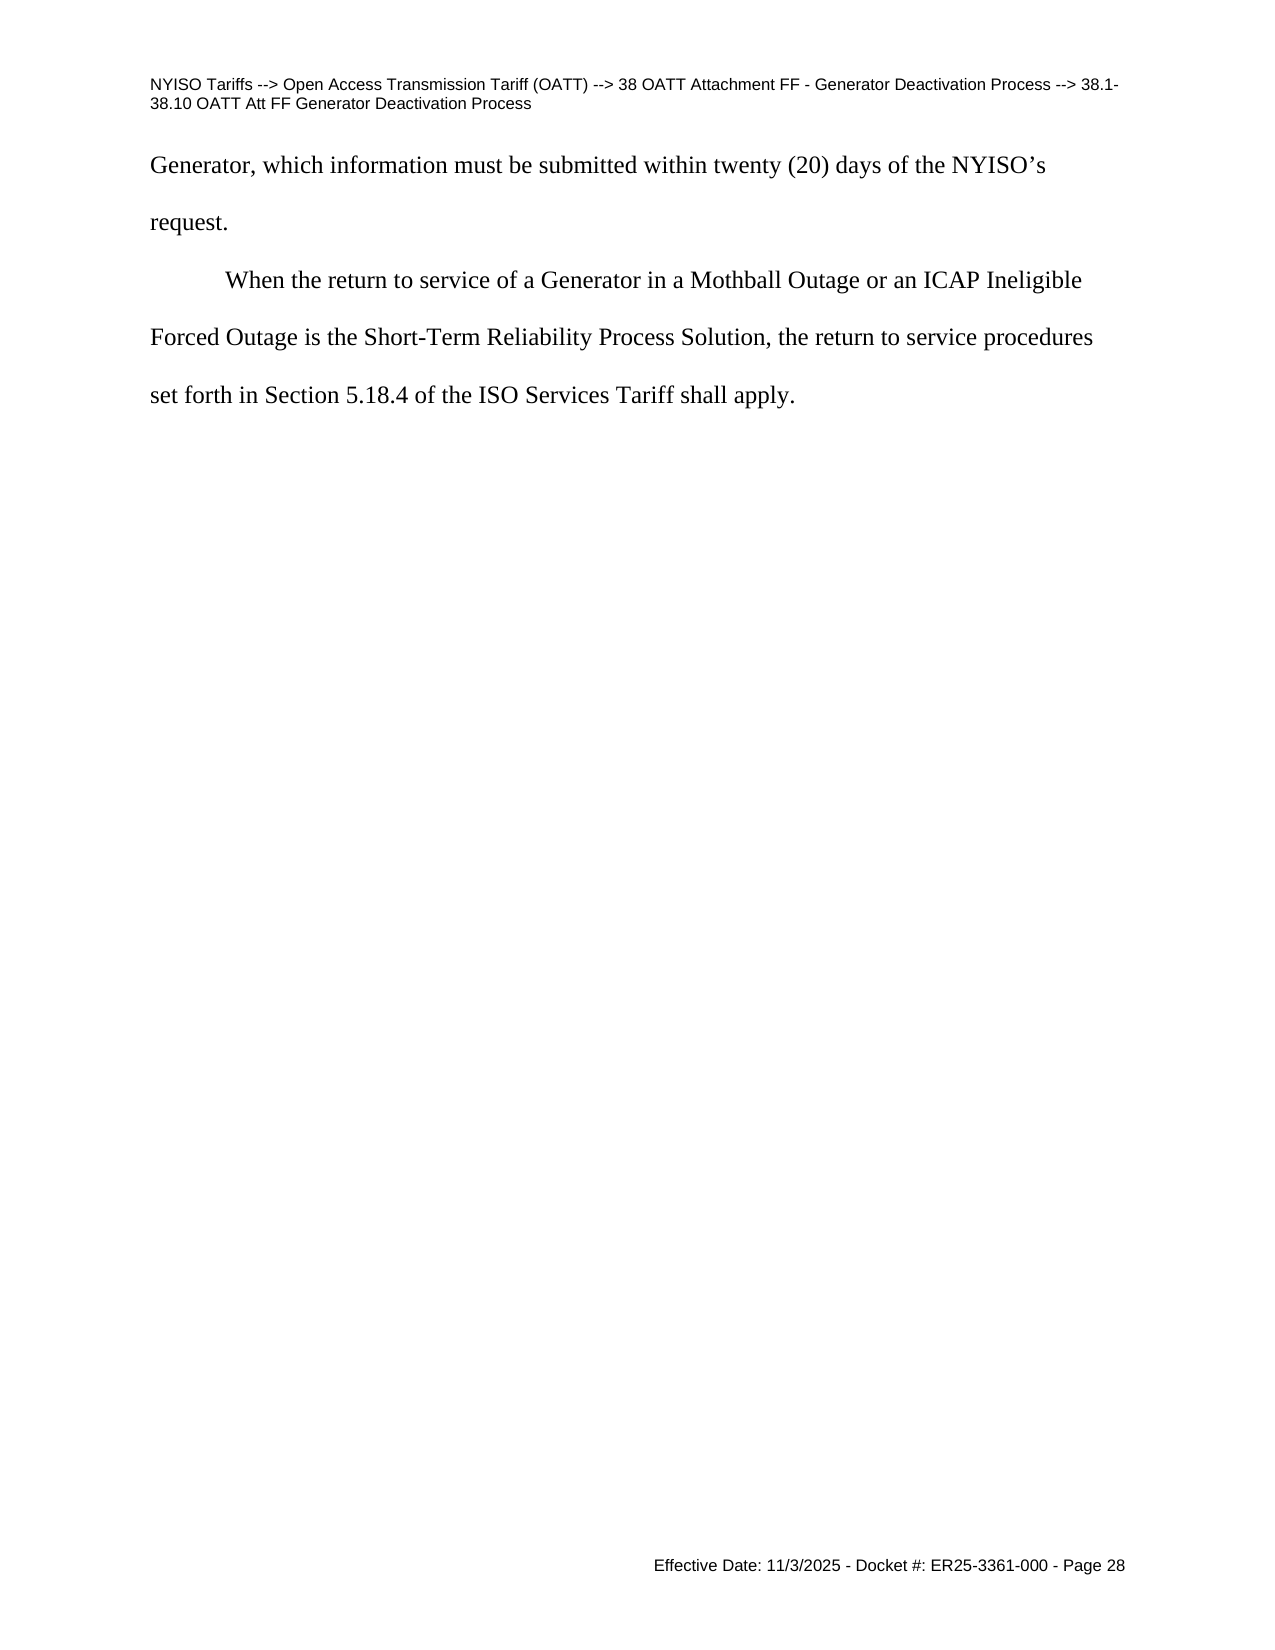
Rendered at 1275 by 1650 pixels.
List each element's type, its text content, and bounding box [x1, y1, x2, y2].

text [150, 150, 1125, 236]
text When the return to service of a Generator in a Mothball Outage or an ICAP Ineligible Forced Outage is the Short-Term Reliability Process Solution, the return to service procedures set forth in Section 5.18.4 of the ISO Services Tariff shall apply. [150, 265, 1125, 409]
